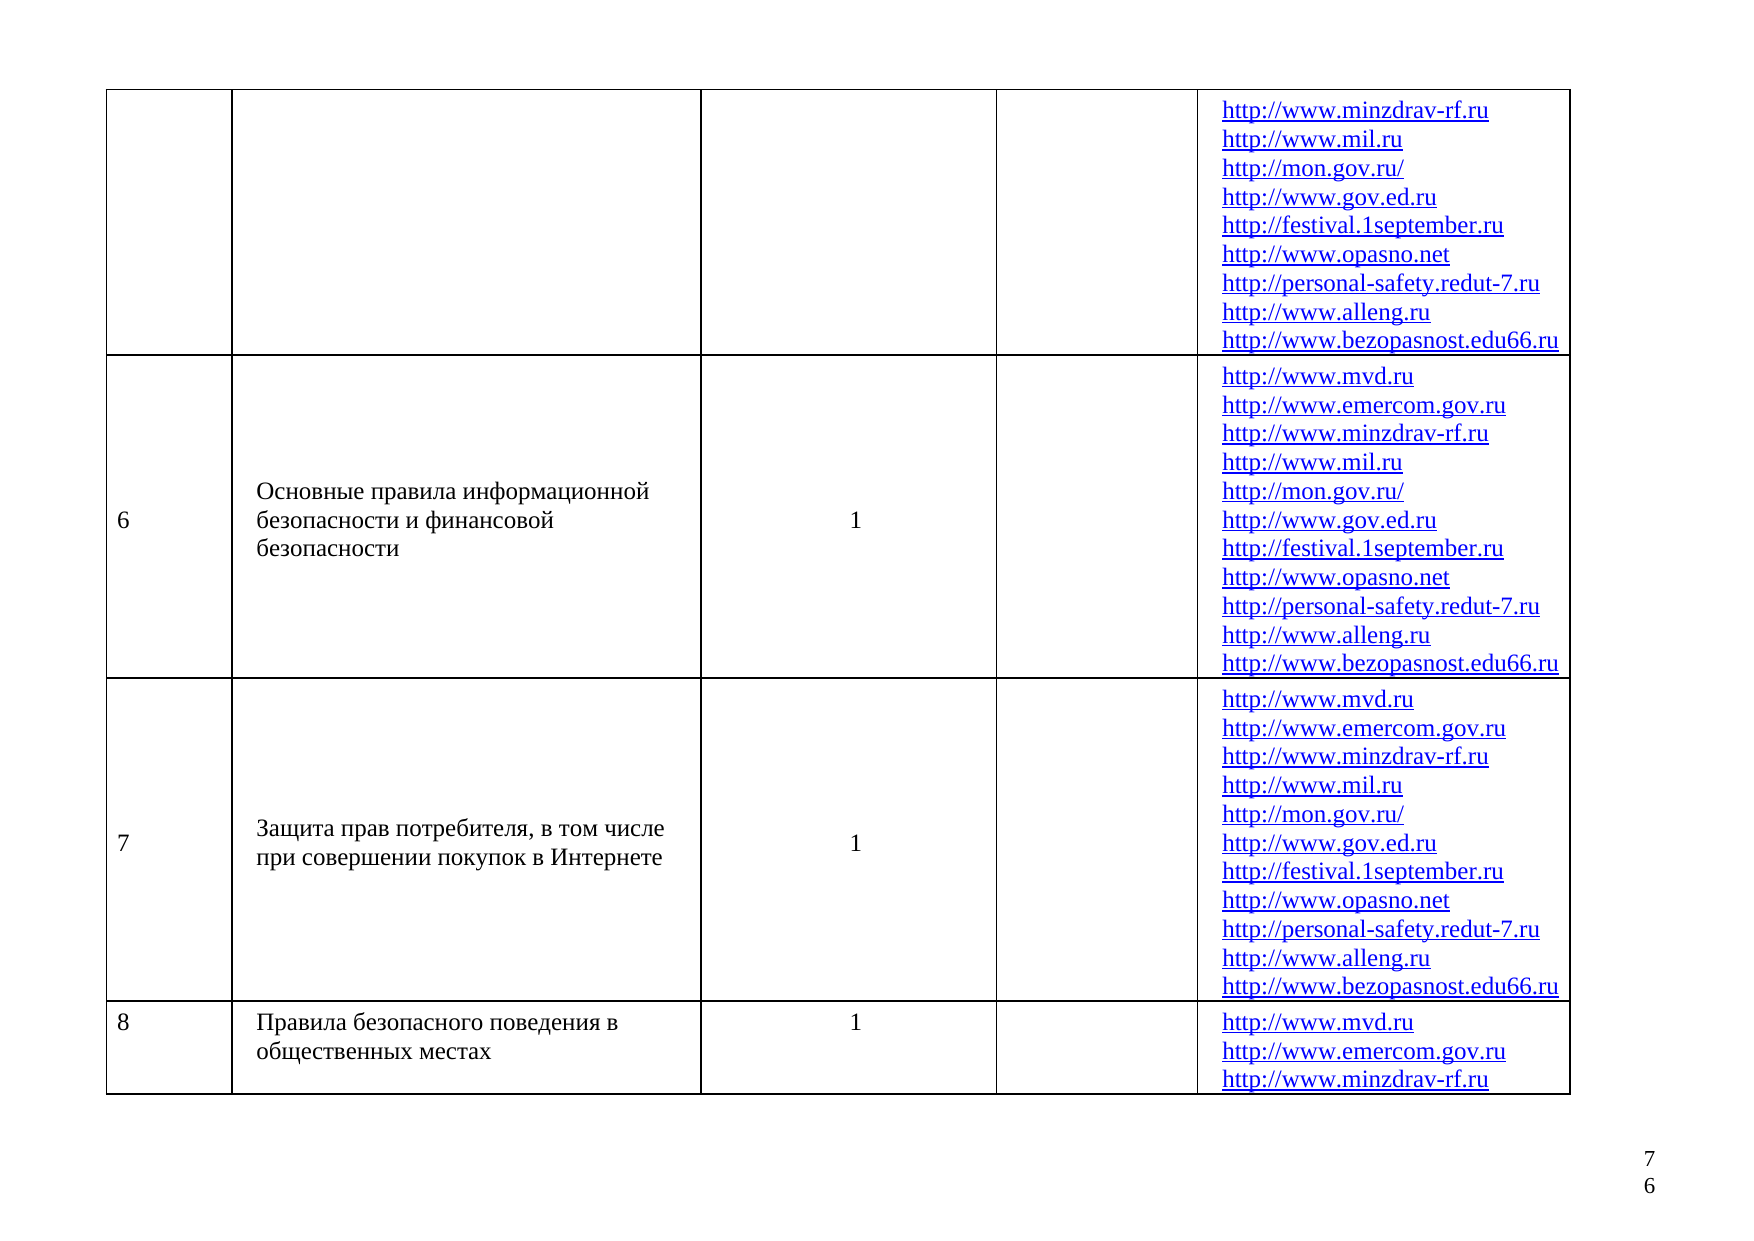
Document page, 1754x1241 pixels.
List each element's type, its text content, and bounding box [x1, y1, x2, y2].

table_cell Защита прав потребителя, в том числе при совершении покупок в Интернете [233, 679, 700, 1000]
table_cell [1198, 1002, 1569, 1093]
table_cell 6 [107, 356, 231, 677]
table_cell 8 [107, 1002, 231, 1093]
table_cell 1 [702, 1002, 996, 1093]
table_cell 5 [107, 90, 231, 354]
table_cell 7 [107, 679, 231, 1000]
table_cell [233, 90, 700, 354]
table_cell 1 [702, 679, 996, 1000]
table_cell [997, 679, 1197, 1000]
table_cell 1 [702, 356, 996, 677]
table_cell 1 [702, 90, 996, 354]
table_cell [997, 356, 1197, 677]
table_cell Основные правила информационной безопасности и финансовой безопасности [233, 356, 700, 677]
table_cell [997, 90, 1197, 354]
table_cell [1198, 90, 1569, 354]
table_cell [997, 1002, 1197, 1093]
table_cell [233, 1002, 700, 1093]
